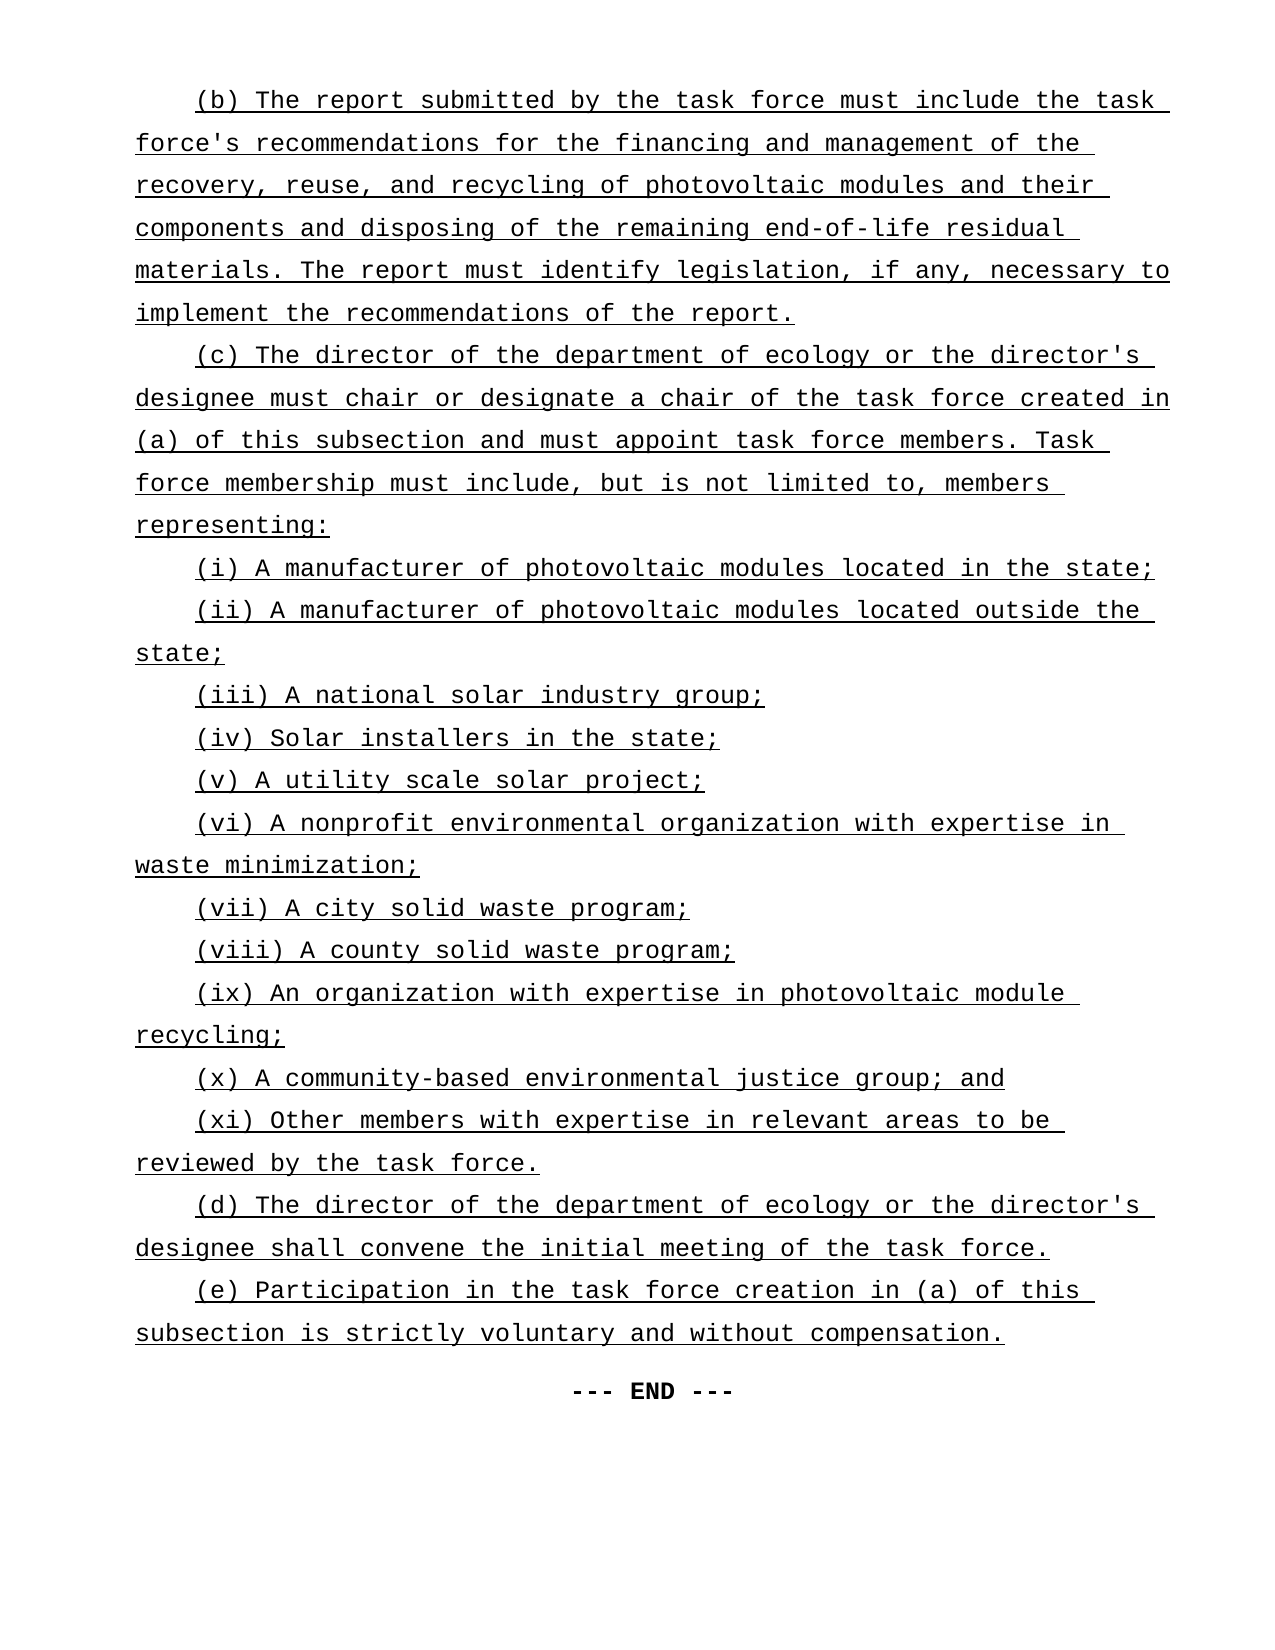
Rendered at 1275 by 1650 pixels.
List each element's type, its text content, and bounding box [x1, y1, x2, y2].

text (xi) Other members with expertise in relevant areas to be reviewed by the task force. [135, 1095, 1170, 1180]
text (b) The report submitted by the task force must include the task force's recommendations for the financing and management of the recovery, reuse, and recycling of photovoltaic modules and their components and disposing of the remaining end-of-life residual materials. The report must identify legislation, if any, necessary to implement the recommendations of the report. [135, 283, 1170, 330]
text --- END --- [135, 1378, 1170, 1407]
text (i) A manufacturer of photovoltaic modules located in the state; [135, 542, 1170, 585]
text (vii) A city solid waste program; [135, 882, 1170, 925]
text (iii) A national solar industry group; [135, 670, 1170, 712]
text (d) The director of the department of ecology or the director's designee shall convene the initial meeting of the task force. [135, 1180, 1170, 1265]
text (x) A community-based environmental justice group; and [135, 1052, 1170, 1095]
text (c) The director of the department of ecology or the director's designee must chair or designate a chair of the task force created in (a) of this subsection and must appoint task force members. Task force membership must include, but is not limited to, members representing: [135, 410, 1170, 542]
text (vi) A nonprofit environmental organization with expertise in waste minimization; [135, 797, 1170, 882]
text (iv) Solar installers in the state; [135, 712, 1170, 755]
text (b) The report submitted by the task force must include the task force's recommendations for the financing and management of the recovery, reuse, and recycling of photovoltaic modules and their components and disposing of the remaining end-of-life residual materials. The report must identify legislation, if any, necessary to implement the recommendations of the report. [135, 75, 1170, 281]
text (ii) A manufacturer of photovoltaic modules located outside the state; [135, 585, 1170, 670]
text (e) Participation in the task force creation in (a) of this subsection is strictly voluntary and without compensation. [135, 1265, 1170, 1350]
text (ix) An organization with expertise in photovoltaic module recycling; [135, 967, 1170, 1052]
text (viii) A county solid waste program; [135, 925, 1170, 967]
text (c) The director of the department of ecology or the director's designee must chair or designate a chair of the task force created in (a) of this subsection and must appoint task force members. Task force membership must include, but is not limited to, members representing: [135, 330, 1170, 409]
text (v) A utility scale solar project; [135, 755, 1170, 797]
